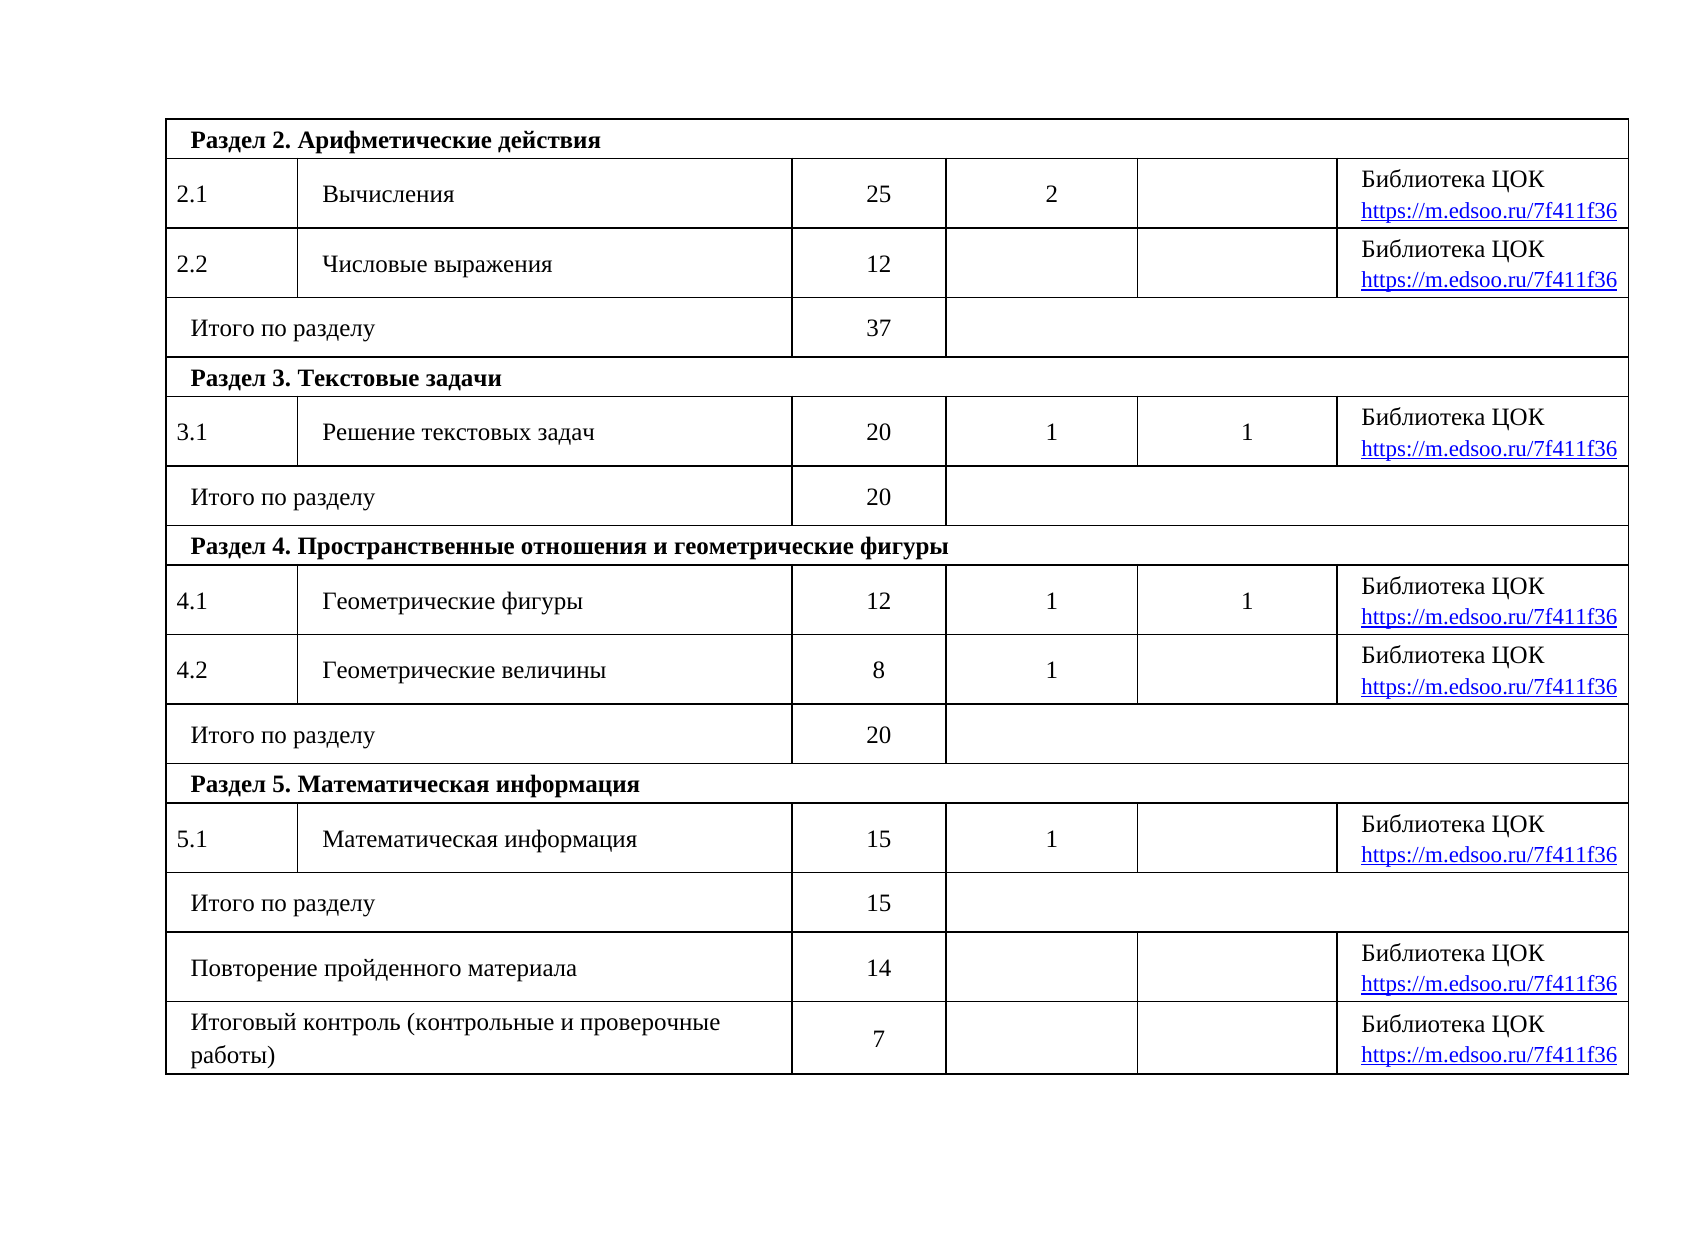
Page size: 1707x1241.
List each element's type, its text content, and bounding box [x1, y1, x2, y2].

table_cell [1138, 933, 1336, 1001]
table_cell 37 [793, 298, 945, 356]
table_cell 1 [947, 397, 1137, 465]
table_cell Библиотека ЦОК https://m.edsoo.ru/7f411f36 [1338, 1002, 1628, 1073]
table_cell 1 [1138, 566, 1336, 633]
table_cell [947, 229, 1137, 297]
table_cell Библиотека ЦОК https://m.edsoo.ru/7f411f36 [1338, 804, 1628, 872]
table_cell Геометрические фигуры [298, 566, 791, 633]
table_cell [947, 1002, 1137, 1073]
table_cell Математическая информация [298, 804, 791, 872]
table_cell 25 [793, 159, 945, 227]
table_cell [947, 933, 1137, 1001]
table_cell Итого по разделу [167, 467, 791, 524]
table_cell 1 [1138, 397, 1336, 465]
table_cell 5.1 [167, 804, 297, 872]
table_cell [1138, 159, 1336, 227]
table_cell 20 [793, 397, 945, 465]
table_cell [1138, 635, 1336, 703]
table_cell Решение текстовых задач [298, 397, 791, 465]
table_cell 2.2 [167, 229, 297, 297]
table_cell 4.2 [167, 635, 297, 703]
table_cell Раздел 4. Пространственные отношения и геометрические фигуры [167, 526, 1628, 564]
table_cell [1138, 229, 1336, 297]
table_cell 15 [793, 804, 945, 872]
table_cell 14 [793, 933, 945, 1001]
table_cell Итого по разделу [167, 705, 791, 763]
table_cell Итого по разделу [167, 298, 791, 356]
table_cell Библиотека ЦОК https://m.edsoo.ru/7f411f36 [1338, 397, 1628, 465]
table_cell 1 [947, 635, 1137, 703]
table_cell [1338, 229, 1628, 297]
table_cell 1 [947, 566, 1137, 633]
table_cell 12 [793, 229, 945, 297]
table_cell 2 [947, 159, 1137, 227]
table_cell 20 [793, 467, 945, 524]
table_cell Библиотека ЦОК https://m.edsoo.ru/7f411f36 [1338, 635, 1628, 703]
table_cell [1138, 1002, 1336, 1073]
table_cell 7 [793, 1002, 945, 1073]
table_cell Повторение пройденного материала [167, 933, 791, 1001]
table_cell 12 [793, 566, 945, 633]
table_cell [947, 298, 1628, 356]
table_cell Числовые выражения [298, 229, 791, 297]
table_cell Геометрические величины [298, 635, 791, 703]
table_cell Раздел 2. Арифметические действия [167, 120, 1628, 157]
table_cell Библиотека ЦОК https://m.edsoo.ru/7f411f36 [1338, 566, 1628, 633]
table_cell Библиотека ЦОК https://m.edsoo.ru/7f411f36 [1338, 933, 1628, 1001]
table_cell Вычисления [298, 159, 791, 227]
table_cell 15 [793, 873, 945, 931]
table_cell [1138, 804, 1336, 872]
table_cell 1 [947, 804, 1137, 872]
table_cell Итоговый контроль (контрольные и проверочные работы) [167, 1002, 791, 1073]
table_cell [1338, 159, 1628, 227]
table_cell 20 [793, 705, 945, 763]
table_cell 2.1 [167, 159, 297, 227]
table_cell Итого по разделу [167, 873, 791, 931]
table_cell [947, 705, 1628, 763]
table_cell [947, 467, 1628, 524]
table_cell 8 [793, 635, 945, 703]
table_cell Раздел 5. Математическая информация [167, 764, 1628, 802]
table_cell Раздел 3. Текстовые задачи [167, 358, 1628, 396]
table_cell [947, 873, 1628, 931]
table_cell 4.1 [167, 566, 297, 633]
table_cell 3.1 [167, 397, 297, 465]
